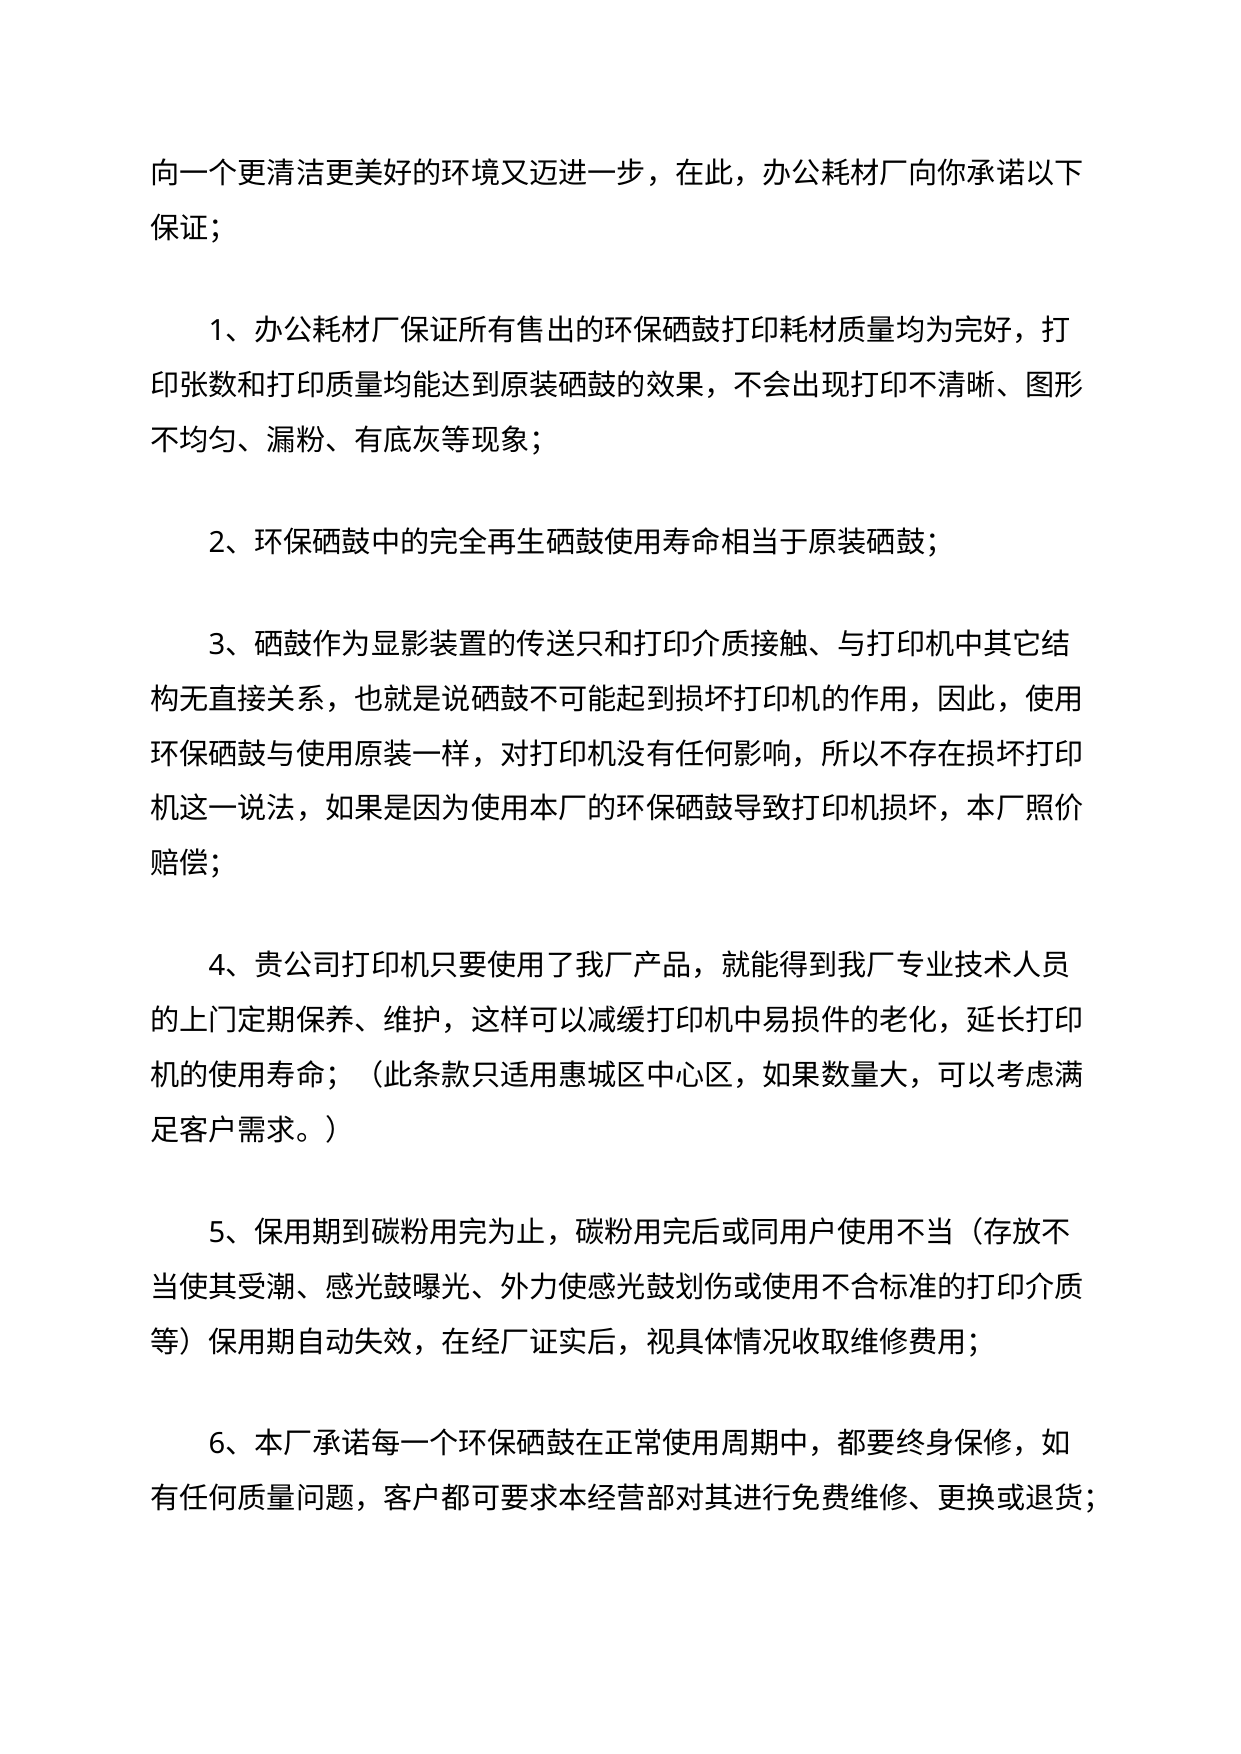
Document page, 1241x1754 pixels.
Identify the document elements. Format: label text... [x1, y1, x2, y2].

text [150, 150, 1090, 247]
text 5、保用期到碳粉用完为止，碳粉用完后或同用户使用不当（存放不当使其受潮、感光鼓曝光、外力使感光鼓划伤或使用不合标准的打印介质等）保用期自动失效，在经厂证实后，视具体情况收取维修费用； [150, 1208, 1090, 1361]
text 4、贵公司打印机只要使用了我厂产品，就能得到我厂专业技术人员的上门定期保养、维护，这样可以减缓打印机中易损件的老化，延长打印机的使用寿命；（此条款只适用惠城区中心区，如果数量大，可以考虑满足客户需求。） [150, 942, 1090, 1149]
text 2、环保硒鼓中的完全再生硒鼓使用寿命相当于原装硒鼓； [150, 518, 1090, 561]
text 1、办公耗材厂保证所有售出的环保硒鼓打印耗材质量均为完好，打印张数和打印质量均能达到原装硒鼓的效果，不会出现打印不清晰、图形不均匀、漏粉、有底灰等现象； [150, 307, 1090, 459]
text 6、本厂承诺每一个环保硒鼓在正常使用周期中，都要终身保修，如有任何质量问题，客户都可要求本经营部对其进行免费维修、更换或退货； [150, 1420, 1090, 1517]
text 3、硒鼓作为显影装置的传送只和打印介质接触、与打印机中其它结构无直接关系，也就是说硒鼓不可能起到损坏打印机的作用，因此，使用环保硒鼓与使用原装一样，对打印机没有任何影响，所以不存在损坏打印机这一说法，如果是因为使用本厂的环保硒鼓导致打印机损坏，本厂照价赔偿； [150, 620, 1090, 882]
